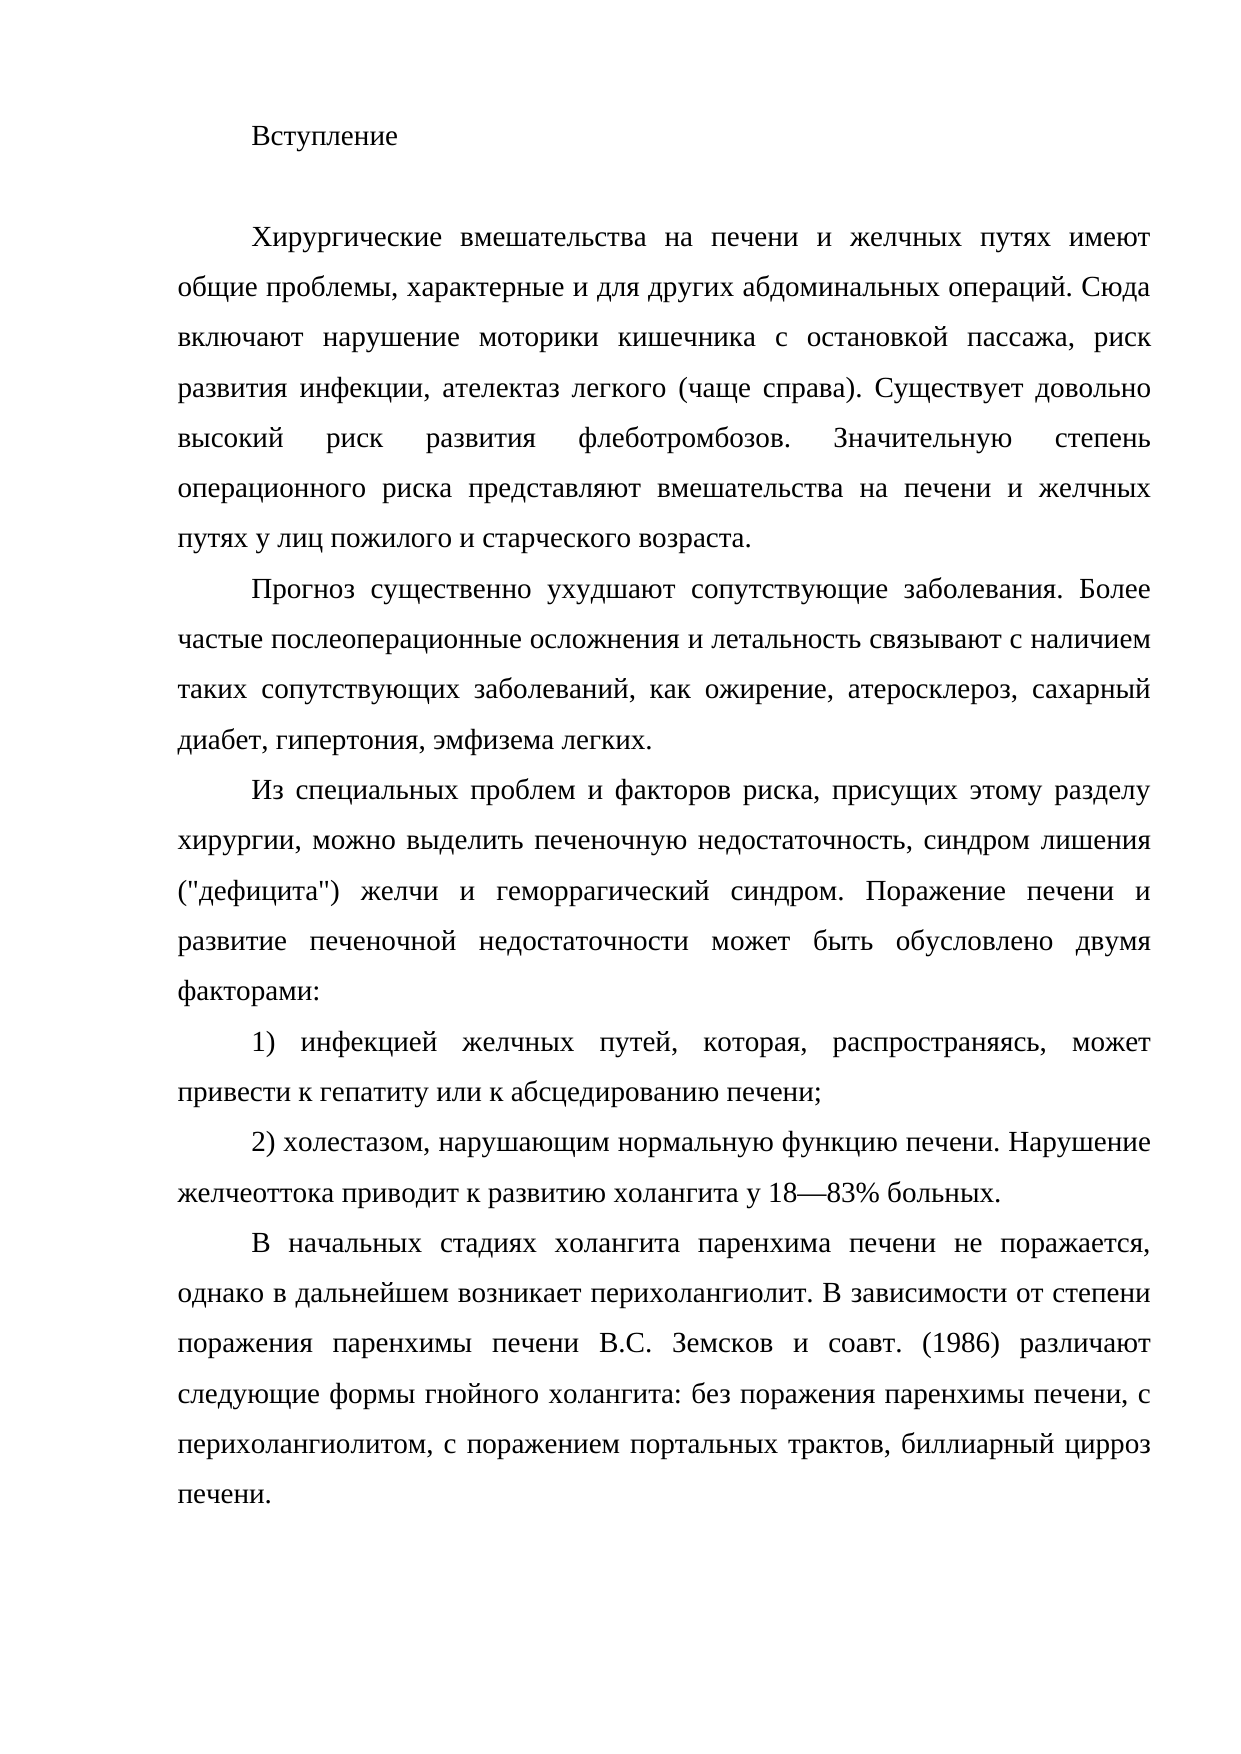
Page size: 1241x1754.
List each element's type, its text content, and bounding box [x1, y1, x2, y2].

text Прогноз существенно ухудшают сопутствующие заболевания. Более частые послеоперационные осложнения и летальность связывают с наличием таких сопутствующих заболеваний, как ожирение, атеросклероз, сахарный диабет, гипертония, эмфизема легких. [177, 571, 1152, 755]
text 1) инфекцией желчных путей, которая, распространяясь, может привести к гепатиту или к абсцедированию печени; [177, 1024, 1152, 1108]
text Хирургические вмешательства на печени и желчных путях имеют общие проблемы, характерные и для других абдоминальных операций. Сюда включают нарушение моторики кишечника с остановкой пассажа, риск развития инфекции, ателектаз легкого (чаще справа). Существует довольно высокий риск развития флеботромбозов. Значительную степень операционного риска представляют вмешательства на печени и желчных путях у лиц пожилого и старческого возраста. [177, 219, 1152, 554]
text 2) холестазом, нарушающим нормальную функцию печени. Нарушение желчеоттока приводит к развитию холангита у 18—83% больных. [177, 1124, 1152, 1208]
text Из специальных проблем и факторов риска, присущих этому разделу хирургии, можно выделить печеночную недостаточность, синдром лишения ("дефицита") желчи и геморрагический синдром. Поражение печени и развитие печеночной недостаточности может быть обусловлено двумя факторами: [177, 772, 1152, 1007]
text Вступление [177, 118, 1152, 152]
text В начальных стадиях холангита паренхима печени не поражается, однако в дальнейшем возникает перихолангиолит. В зависимости от степени поражения паренхимы печени В.С. Земсков и соавт. (1986) различают следующие формы гнойного холангита: без поражения паренхимы печени, с перихолангиолитом, с поражением портальных трактов, биллиарный цирроз печени. [177, 1225, 1152, 1510]
